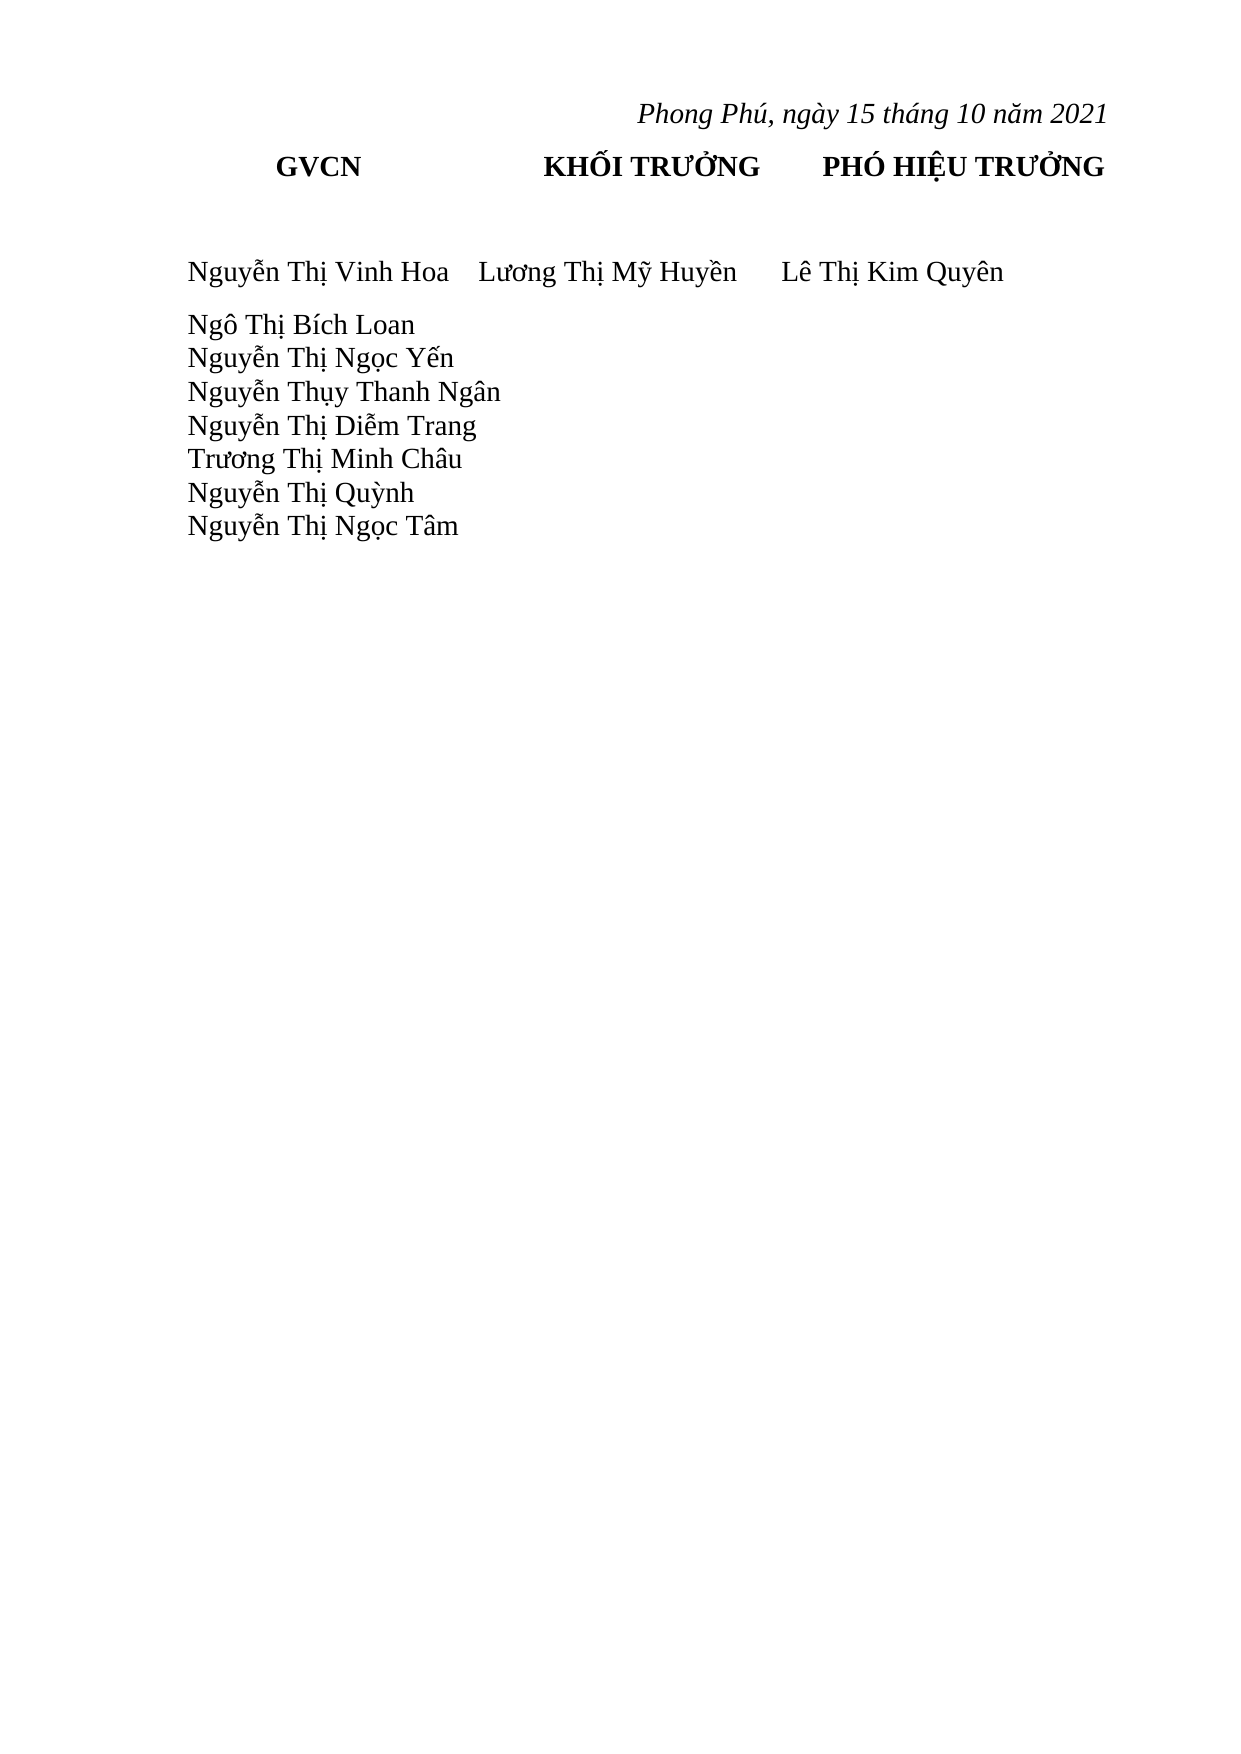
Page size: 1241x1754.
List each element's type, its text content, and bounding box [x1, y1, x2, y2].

text Nguyễn Thị Ngọc Tâm [187, 508, 1108, 542]
text Phong Phú, ngày 15 tháng 10 năm 2021 [187, 96, 1108, 129]
text Ngô Thị Bích Loan [187, 307, 1108, 341]
text Nguyễn Thị Diễm Trang [187, 408, 1108, 441]
text Nguyễn Thụy Thanh Ngân [187, 374, 1108, 408]
text Trương Thị Minh Châu [187, 441, 1108, 475]
text Nguyễn Thị Quỳnh [187, 475, 1108, 508]
text Nguyễn Thị Ngọc Yến [187, 341, 1108, 374]
text GVCN KHỐI TRƯỞNG PHÓ HIỆU TRƯỞNG [187, 149, 1108, 182]
text Nguyễn Thị Vinh Hoa Lương Thị Mỹ Huyền Lê Thị Kim Quyên [187, 254, 1108, 288]
